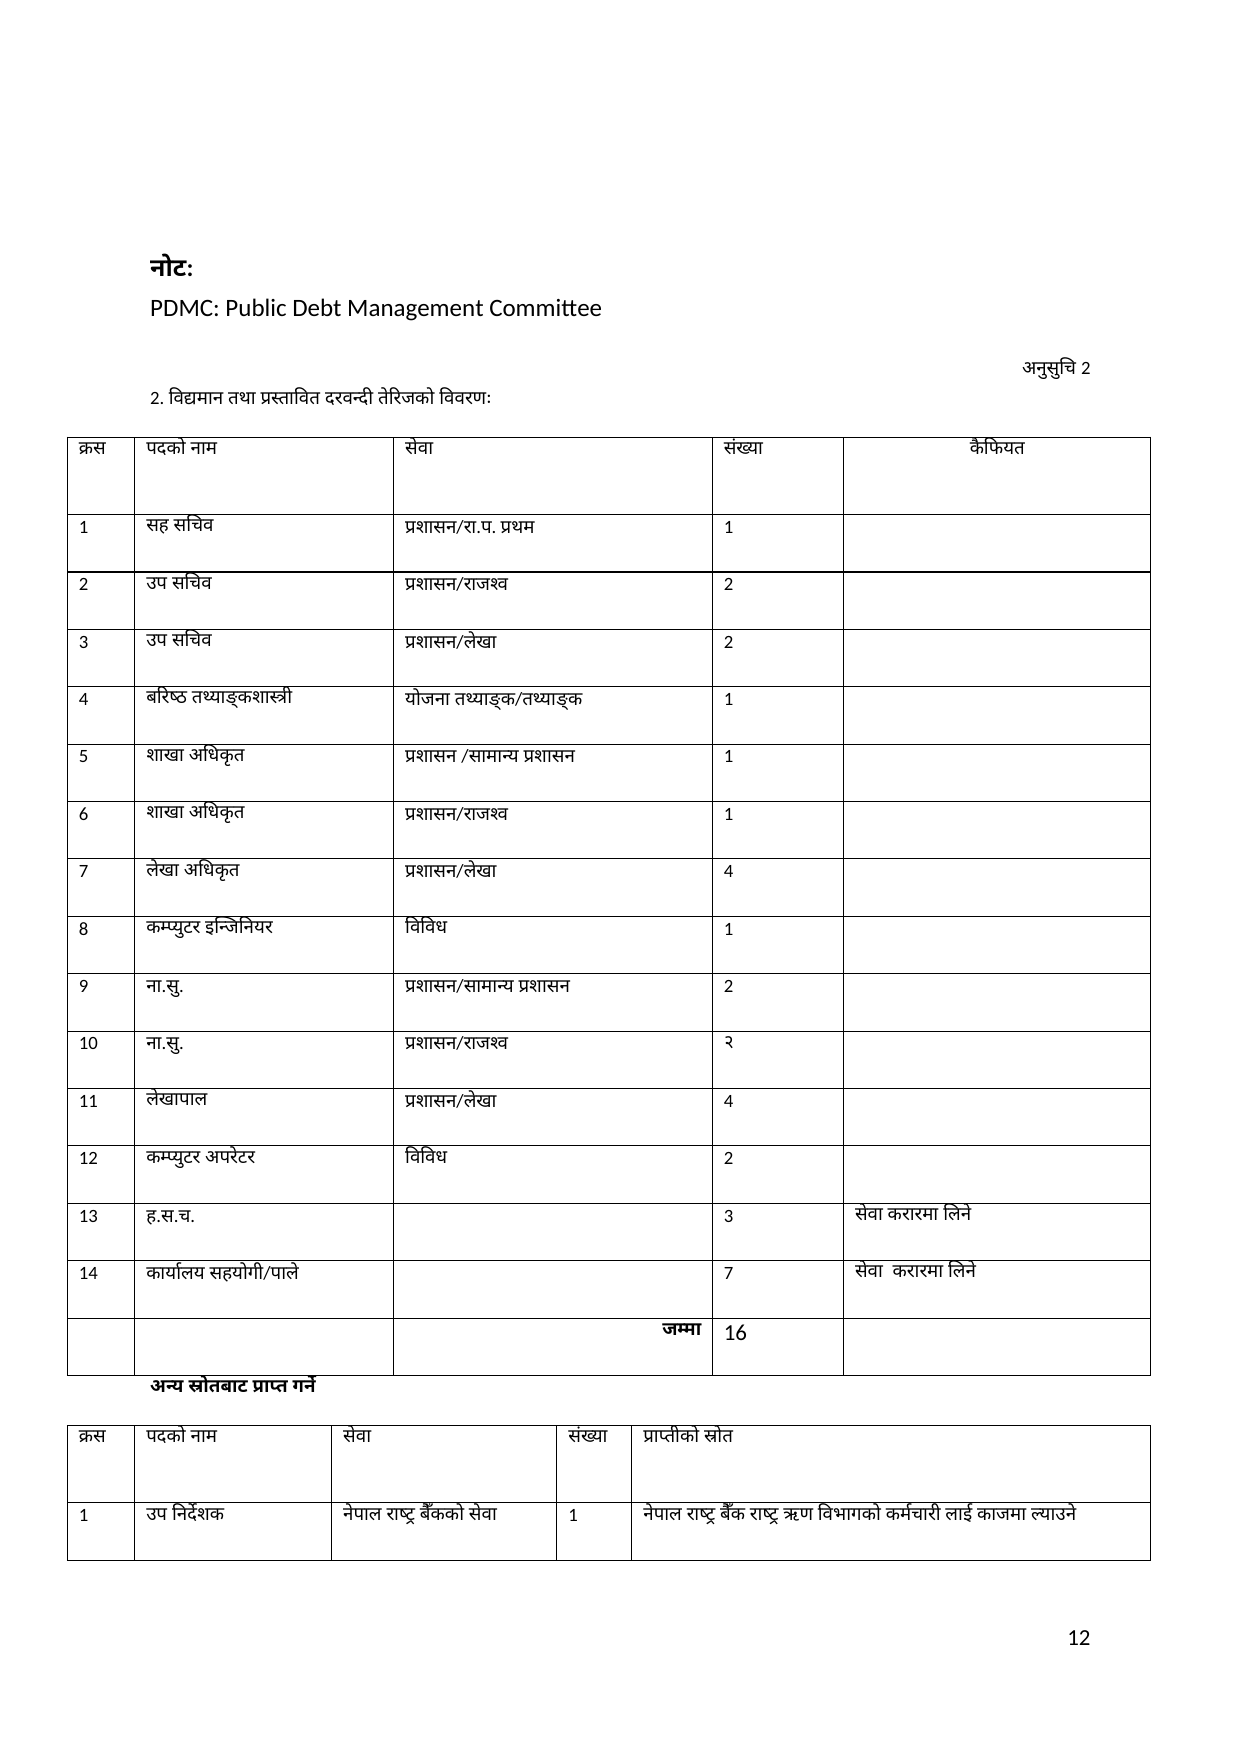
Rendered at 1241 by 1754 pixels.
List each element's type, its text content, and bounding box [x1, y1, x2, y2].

table_header कैफियत [844, 438, 1150, 514]
table_cell [844, 1089, 1150, 1145]
table_cell 2 [68, 573, 134, 629]
table_cell 2 [713, 573, 843, 629]
table_cell कम्प्युटर अपरेटर [135, 1146, 393, 1203]
table_cell [844, 1146, 1150, 1203]
table_cell 14 [68, 1261, 134, 1317]
table_cell 4 [713, 859, 843, 916]
table_cell प्रशासन/रा.प. प्रथम [394, 515, 712, 571]
table_cell 1 [68, 1503, 134, 1559]
table_cell 5 [68, 745, 134, 801]
table_cell 9 [68, 974, 134, 1031]
table_cell [844, 745, 1150, 801]
list अन्य स्रोतबाट प्राप्त गर्ने [150, 1376, 1090, 1400]
table_header क्रस [68, 1426, 134, 1502]
list 2. विद्यमान तथा प्रस्तावित दरवन्दी तेरिजको विवरणः [150, 386, 1090, 412]
table_cell 13 [68, 1204, 134, 1260]
list अनुसुचि 2 [150, 356, 1090, 382]
table_header प्राप्तीको स्रोत [632, 1426, 1150, 1502]
list PDMC: Public Debt Management Committee [150, 292, 1090, 323]
table_cell [394, 1261, 712, 1317]
table_cell 1 [713, 687, 843, 743]
table_cell उप सचिव [135, 573, 393, 629]
table_cell [844, 802, 1150, 858]
table_header सेवा [394, 438, 712, 514]
table_cell कार्यालय सहयोगी/पाले [135, 1261, 393, 1317]
table_cell 7 [713, 1261, 843, 1317]
table_header संख्या [713, 438, 843, 514]
table_cell 6 [68, 802, 134, 858]
table_header पदको नाम [135, 1426, 331, 1502]
table_cell प्रशासन/सामान्य प्रशासन [394, 974, 712, 1031]
table_cell जम्मा [394, 1319, 712, 1375]
table_cell [844, 515, 1150, 571]
table_cell [844, 917, 1150, 973]
table_cell विविध [394, 917, 712, 973]
table_cell [68, 1319, 134, 1375]
list नोट: [150, 252, 1090, 287]
table_cell 3 [713, 1204, 843, 1260]
table_cell 2 [713, 1146, 843, 1203]
table_cell उप सचिव [135, 630, 393, 686]
table_header सेवा [332, 1426, 556, 1502]
table_cell योजना तथ्याङ्क/तथ्याङ्क [394, 687, 712, 743]
table_cell 1 [68, 515, 134, 571]
table_cell 4 [713, 1089, 843, 1145]
table_cell 33 [713, 1319, 843, 1375]
table_cell [844, 1032, 1150, 1088]
table_cell २ [713, 1032, 843, 1088]
table_header क्रस [68, 438, 134, 514]
table_cell उप निर्देशक [135, 1503, 331, 1559]
table_cell प्रशासन/लेखा [394, 1089, 712, 1145]
table_cell 1 [713, 515, 843, 571]
table_cell [844, 573, 1150, 629]
table_cell शाखा अधिकृत [135, 802, 393, 858]
table_cell [844, 1319, 1150, 1375]
table_cell [844, 630, 1150, 686]
table_header संख्या [557, 1426, 631, 1502]
table_cell सेवा करारमा लिने [844, 1261, 1150, 1317]
table_cell 2 [713, 630, 843, 686]
table_cell [844, 974, 1150, 1031]
table_cell ना.सु. [135, 974, 393, 1031]
table_cell प्रशासन/लेखा [394, 630, 712, 686]
table_cell 2 [713, 974, 843, 1031]
table_cell कम्प्युटर इन्जिनियर [135, 917, 393, 973]
table_cell विविध [394, 1146, 712, 1203]
table_header पदको नाम [135, 438, 393, 514]
table_cell 11 [68, 1089, 134, 1145]
table_cell लेखापाल [135, 1089, 393, 1145]
table_cell [394, 1204, 712, 1260]
table_cell 3 [68, 630, 134, 686]
table_cell 7 [68, 859, 134, 916]
table_cell ह.स.च. [135, 1204, 393, 1260]
table_cell 8 [68, 917, 134, 973]
table_cell प्रशासन/राजश्व [394, 802, 712, 858]
table_cell 1 [557, 1503, 631, 1559]
table_cell ना.सु. [135, 1032, 393, 1088]
table_cell बरिष्ठ तथ्याङ्कशास्त्री [135, 687, 393, 743]
table_cell 10 [68, 1032, 134, 1088]
table_cell 1 [713, 802, 843, 858]
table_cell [632, 1503, 1150, 1559]
table_cell [844, 859, 1150, 916]
table_cell प्रशासन/राजश्व [394, 573, 712, 629]
table_cell [844, 687, 1150, 743]
table_cell सेवा करारमा लिने [844, 1204, 1150, 1260]
table_cell 12 [68, 1146, 134, 1203]
table_cell प्रशासन/राजश्व [394, 1032, 712, 1088]
table_cell प्रशासन /सामान्य प्रशासन [394, 745, 712, 801]
table_cell 1 [713, 745, 843, 801]
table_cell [332, 1503, 556, 1559]
table_cell प्रशासन/लेखा [394, 859, 712, 916]
table_cell शाखा अधिकृत [135, 745, 393, 801]
table_cell सह सचिव [135, 515, 393, 571]
table_cell लेखा अधिकृत [135, 859, 393, 916]
table_cell 1 [713, 917, 843, 973]
table_cell [135, 1319, 393, 1375]
table_cell 4 [68, 687, 134, 743]
